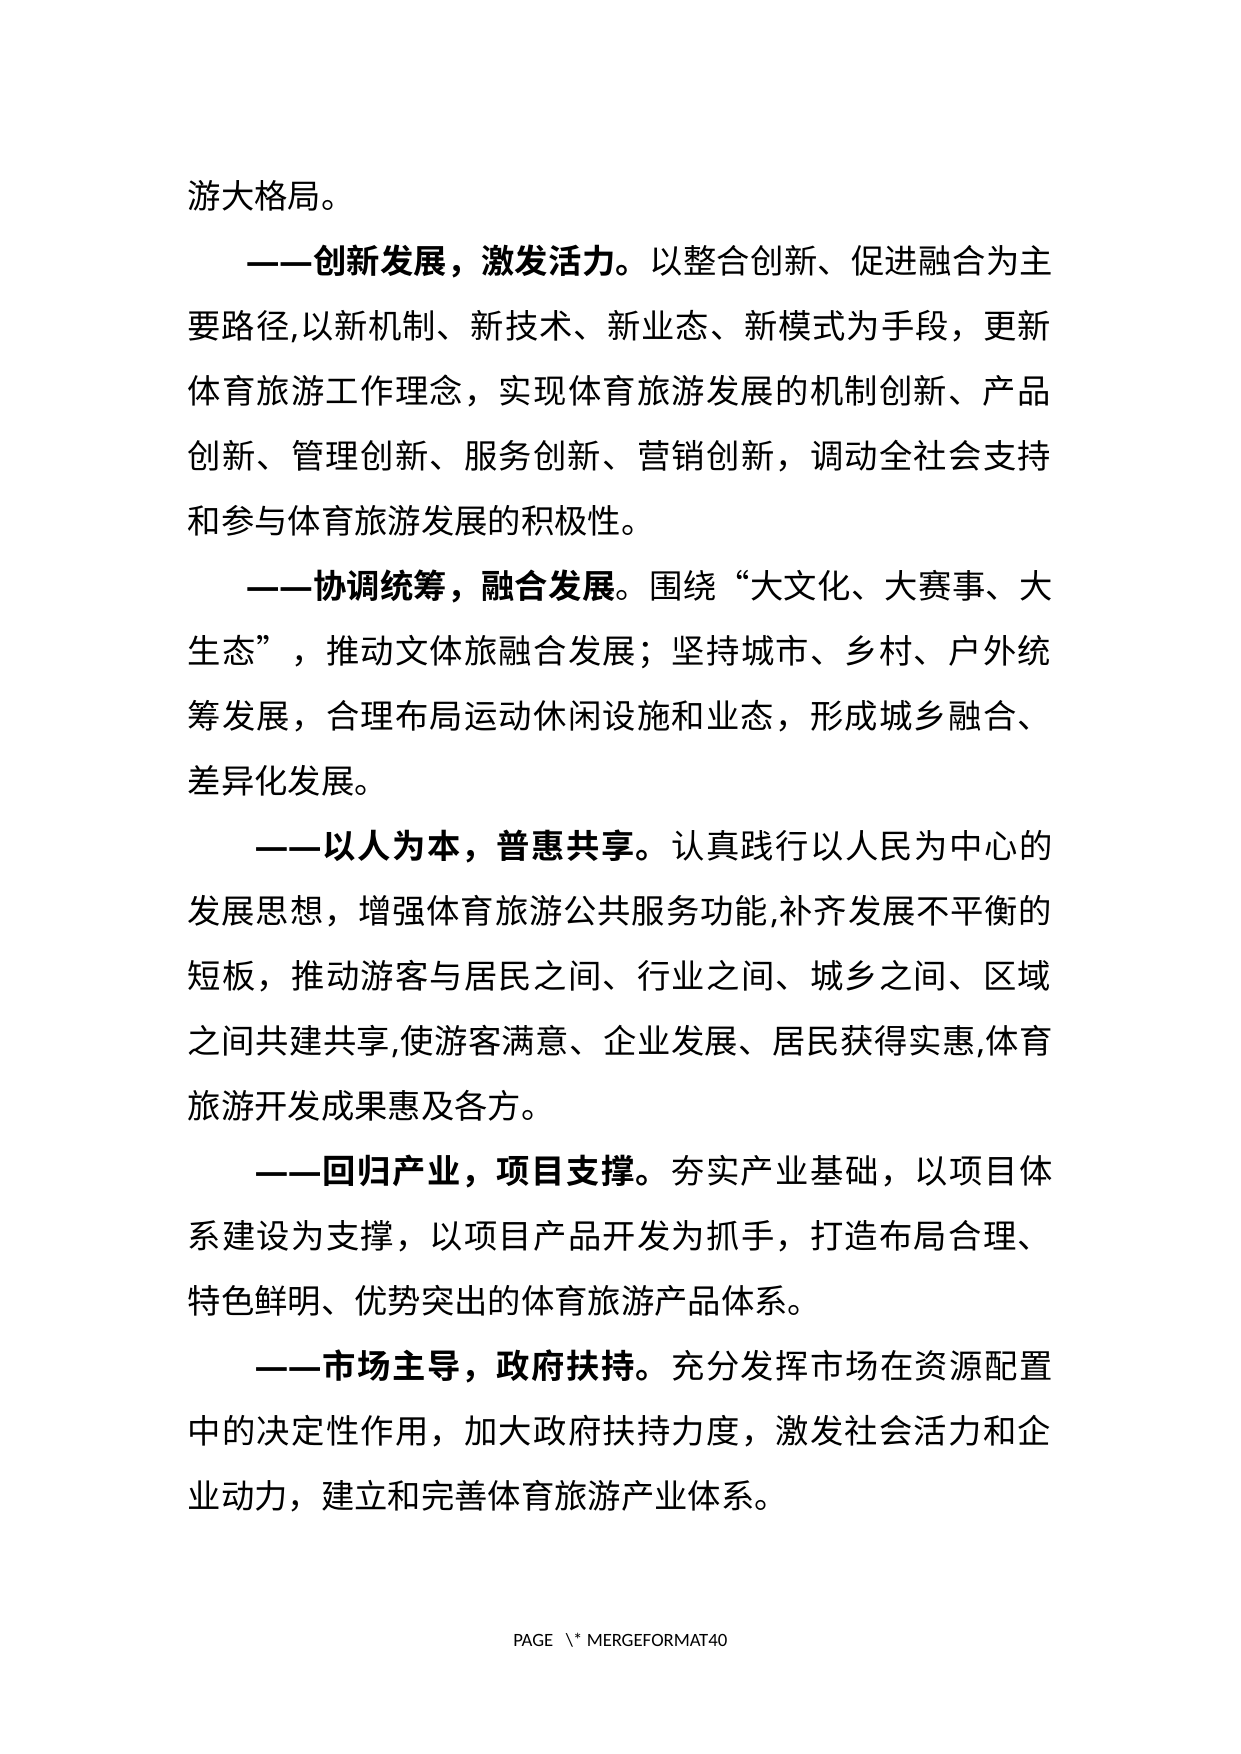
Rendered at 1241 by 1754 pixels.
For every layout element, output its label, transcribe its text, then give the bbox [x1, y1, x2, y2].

text ——市场主导，政府扶持。充分发挥市场在资源配置中的决定性作用，加大政府扶持力度，激发社会活力和企业动力，建立和完善体育旅游产业体系。 [187, 1332, 1053, 1527]
text ——以人为本，普惠共享。认真践行以人民为中心的发展思想，增强体育旅游公共服务功能,补齐发展不平衡的短板，推动游客与居民之间、行业之间、城乡之间、区域之间共建共享,使游客满意、企业发展、居民获得实惠,体育旅游开发成果惠及各方。 [187, 812, 1053, 1137]
text ——回归产业，项目支撑。夯实产业基础，以项目体系建设为支撑，以项目产品开发为抓手，打造布局合理、特色鲜明、优势突出的体育旅游产品体系。 [187, 1137, 1053, 1332]
text ——创新发展，激发活力。以整合创新、促进融合为主要路径,以新机制、新技术、新业态、新模式为手段，更新体育旅游工作理念，实现体育旅游发展的机制创新、产品创新、管理创新、服务创新、营销创新，调动全社会支持和参与体育旅游发展的积极性。 [187, 227, 1053, 552]
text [187, 162, 1053, 227]
text ——协调统筹，融合发展。围绕“大文化、大赛事、大生态”，推动文体旅融合发展；坚持城市、乡村、户外统筹发展，合理布局运动休闲设施和业态，形成城乡融合、差异化发展。 [187, 552, 1053, 812]
